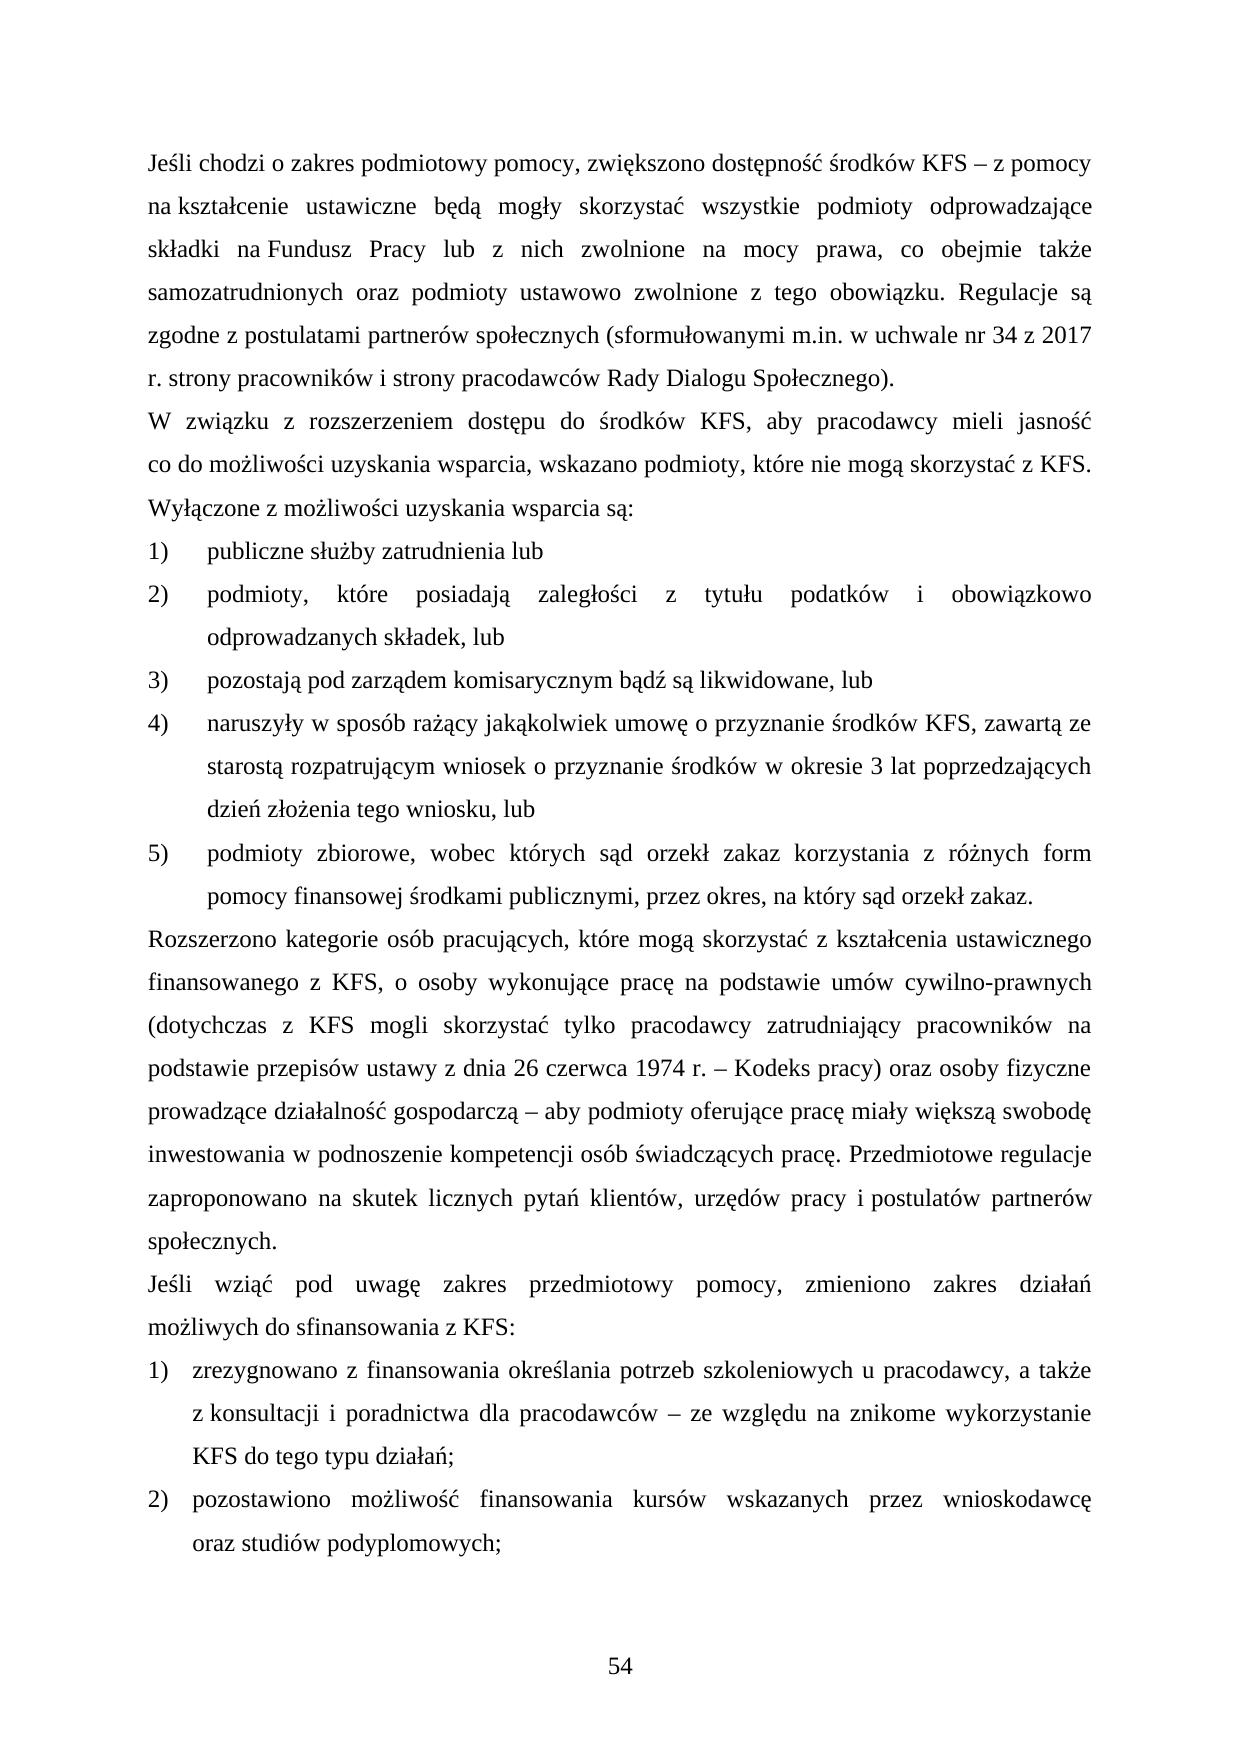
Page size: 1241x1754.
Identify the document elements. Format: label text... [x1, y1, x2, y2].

text Jeśli wziąć pod uwagę zakres przedmiotowy pomocy, zmieniono zakres działań możliwych do sfinansowania z KFS: [148, 1269, 1092, 1341]
text Jeśli chodzi o zakres podmiotowy pomocy, zwiększono dostępność środków KFS – z pomocy na kształcenie ustawiczne będą mogły skorzystać wszystkie podmioty odprowadzające składki na Fundusz Pracy lub z nich zwolnione na mocy prawa, co obejmie także samozatrudnionych oraz podmioty ustawowo zwolnione z tego obowiązku. Regulacje są zgodne z postulatami partnerów społecznych (sformułowanymi m.in. w uchwale nr 34 z 2017 r. strony pracowników i strony pracodawców Rady Dialogu Społecznego). [148, 148, 1092, 392]
list podmioty zbiorowe, wobec których sąd orzekł zakaz korzystania z różnych form pomocy finansowej środkami publicznymi, przez okres, na który sąd orzekł zakaz. [148, 838, 1092, 909]
list pozostawiono możliwość finansowania kursów wskazanych przez wnioskodawcę oraz studiów podyplomowych; [148, 1484, 1092, 1556]
list pozostają pod zarządem komisarycznym bądź są likwidowane, lub [148, 665, 1092, 694]
list podmioty, które posiadają zaległości z tytułu podatków i obowiązkowo odprowadzanych składek, lub [148, 579, 1092, 651]
list naruszyły w sposób rażący jakąkolwiek umowę o przyznanie środków KFS, zawartą ze starostą rozpatrującym wniosek o przyznanie środków w okresie 3 lat poprzedzających dzień złożenia tego wniosku, lub [148, 708, 1092, 823]
text Rozszerzono kategorie osób pracujących, które mogą skorzystać z kształcenia ustawicznego finansowanego z KFS, o osoby wykonujące pracę na podstawie umów cywilno-prawnych (dotychczas z KFS mogli skorzystać tylko pracodawcy zatrudniający pracowników na podstawie przepisów ustawy z dnia 26 czerwca 1974 r. – Kodeks pracy) oraz osoby fizyczne prowadzące działalność gospodarczą – aby podmioty oferujące pracę miały większą swobodę inwestowania w podnoszenie kompetencji osób świadczących pracę. Przedmiotowe regulacje zaproponowano na skutek licznych pytań klientów, urzędów pracy i postulatów partnerów społecznych. [148, 924, 1092, 1254]
list zrezygnowano z finansowania określania potrzeb szkoleniowych u pracodawcy, a także z konsultacji i poradnictwa dla pracodawców – ze względu na znikome wykorzystanie KFS do tego typu działań; [148, 1355, 1092, 1470]
text W związku z rozszerzeniem dostępu do środków KFS, aby pracodawcy mieli jasność co do możliwości uzyskania wsparcia, wskazano podmioty, które nie mogą skorzystać z KFS. Wyłączone z możliwości uzyskania wsparcia są: [148, 406, 1092, 521]
list publiczne służby zatrudnienia lub [148, 536, 1092, 564]
